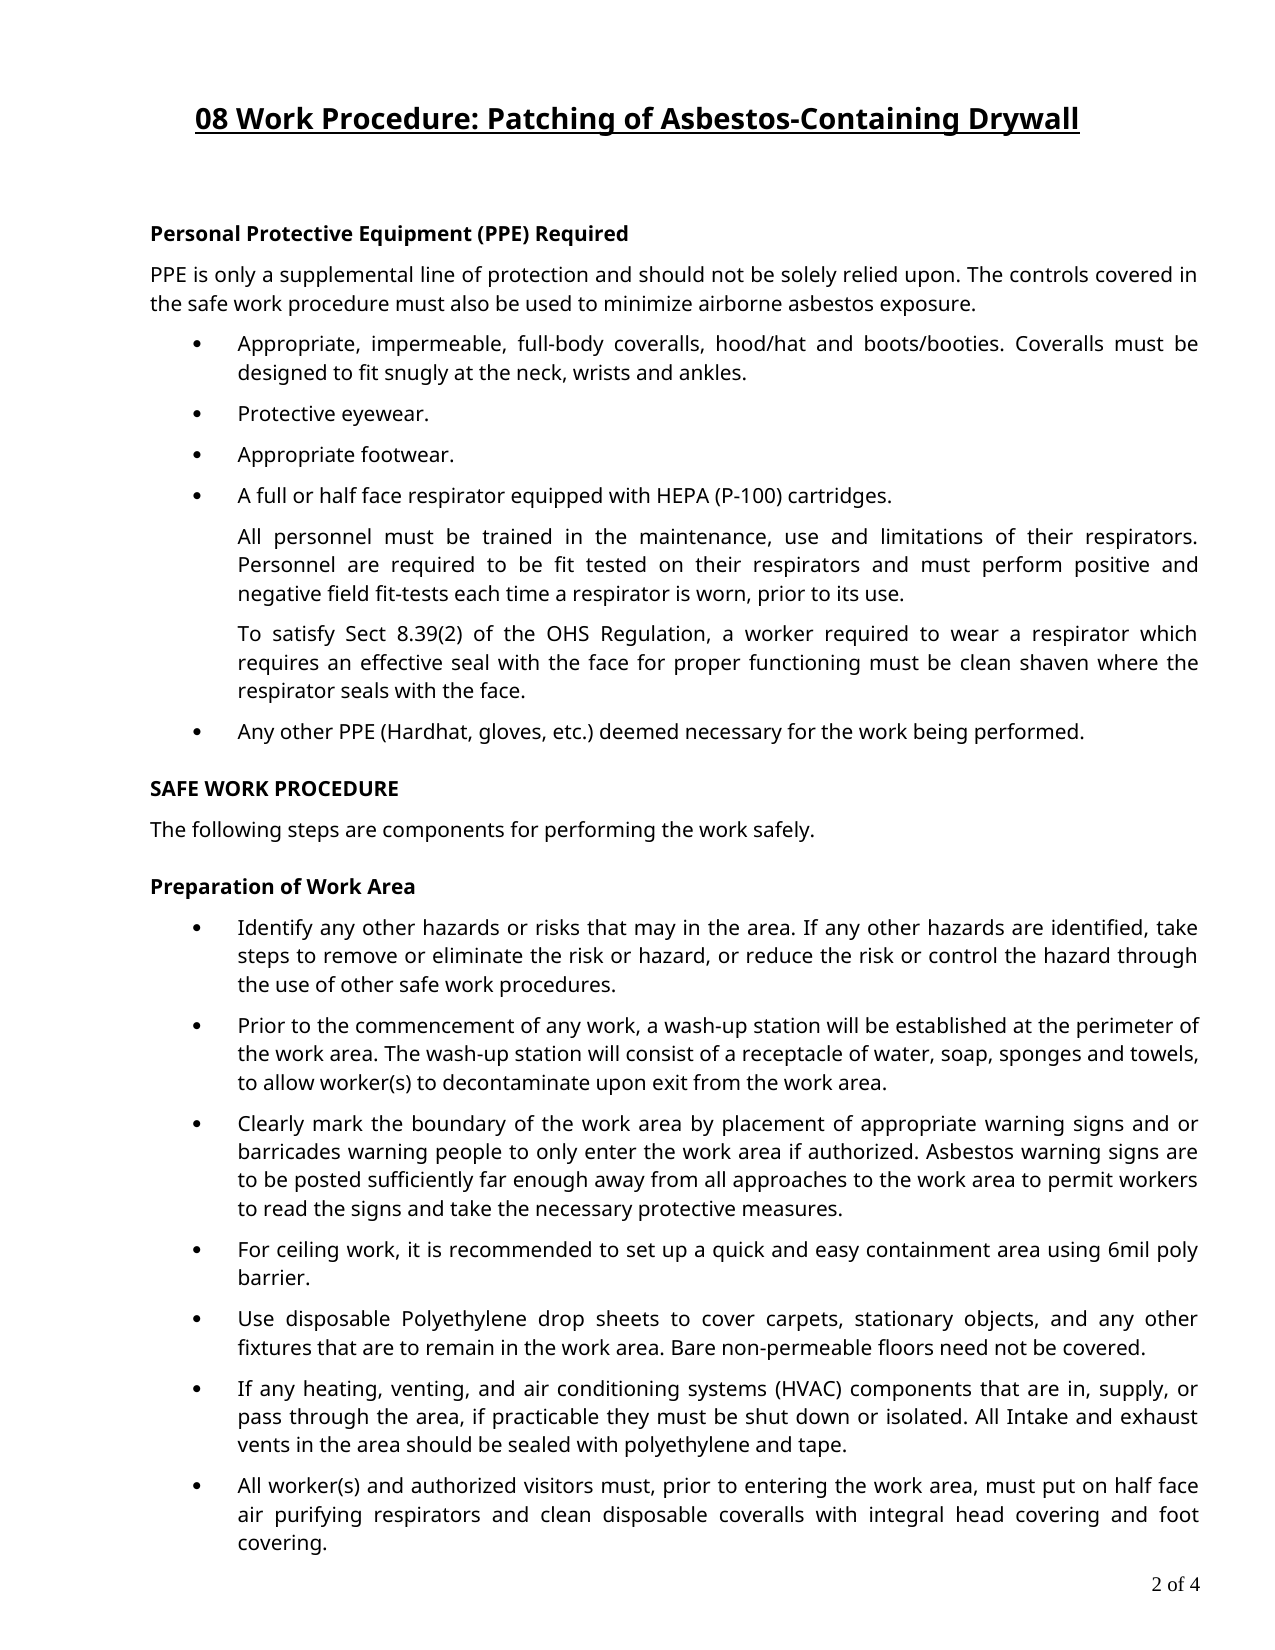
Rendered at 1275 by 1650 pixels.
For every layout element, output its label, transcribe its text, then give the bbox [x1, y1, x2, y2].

text Personal Protective Equipment (PPE) Required [150, 219, 1200, 248]
list Use disposable Polyethylene drop sheets to cover carpets, stationary objects, and any other fixtures that are to remain in the work area. Bare non-permeable floors need not be covered. [193, 1304, 1200, 1361]
list Prior to the commencement of any work, a wash-up station will be established at the perimeter of the work area. The wash-up station will consist of a receptacle of water, soap, sponges and towels, to allow worker(s) to decontaminate upon exit from the work area. [193, 1011, 1200, 1096]
list Protective eyewear. [193, 399, 1200, 427]
list All worker(s) and authorized visitors must, prior to entering the work area, must put on half face air purifying respirators and clean disposable coveralls with integral head covering and foot covering. [193, 1471, 1200, 1557]
list Clearly mark the boundary of the work area by placement of appropriate warning signs and or barricades warning people to only enter the work area if authorized. Asbestos warning signs are to be posted sufficiently far enough away from all approaches to the work area to permit workers to read the signs and take the necessary protective measures. [193, 1109, 1200, 1222]
text All personnel must be trained in the maintenance, use and limitations of their respirators. Personnel are required to be fit tested on their respirators and must perform positive and negative field fit-tests each time a respirator is worn, prior to its use. [237, 522, 1200, 607]
list A full or half face respirator equipped with HEPA (P-100) cartridges. [193, 481, 1200, 509]
list Any other PPE (Hardhat, gloves, etc.) deemed necessary for the work being performed. [193, 717, 1200, 746]
text PPE is only a supplemental line of protection and should not be solely relied upon. The controls covered in the safe work procedure must also be used to minimize airborne asbestos exposure. [150, 260, 1200, 317]
list Appropriate, impermeable, full-body coveralls, hood/hat and boots/booties. Coveralls must be designed to fit snugly at the neck, wrists and ankles. [193, 329, 1200, 386]
list For ceiling work, it is recommended to set up a quick and easy containment area using 6mil poly barrier. [193, 1235, 1200, 1292]
text To satisfy Sect 8.39(2) of the OHS Regulation, a worker required to wear a respirator which requires an effective seal with the face for proper functioning must be clean shaven where the respirator seals with the face. [237, 619, 1200, 705]
text SAFE WORK PROCEDURE [150, 774, 1200, 803]
list If any heating, venting, and air conditioning systems (HVAC) components that are in, supply, or pass through the area, if practicable they must be shut down or isolated. All Intake and exhaust vents in the area should be sealed with polyethylene and tape. [193, 1374, 1200, 1459]
list Appropriate footwear. [193, 440, 1200, 468]
list Identify any other hazards or risks that may in the area. If any other hazards are identified, take steps to remove or eliminate the risk or hazard, or reduce the risk or control the hazard through the use of other safe work procedures. [193, 913, 1200, 998]
text Preparation of Work Area [150, 872, 1200, 901]
text The following steps are components for performing the work safely. [150, 815, 1200, 844]
